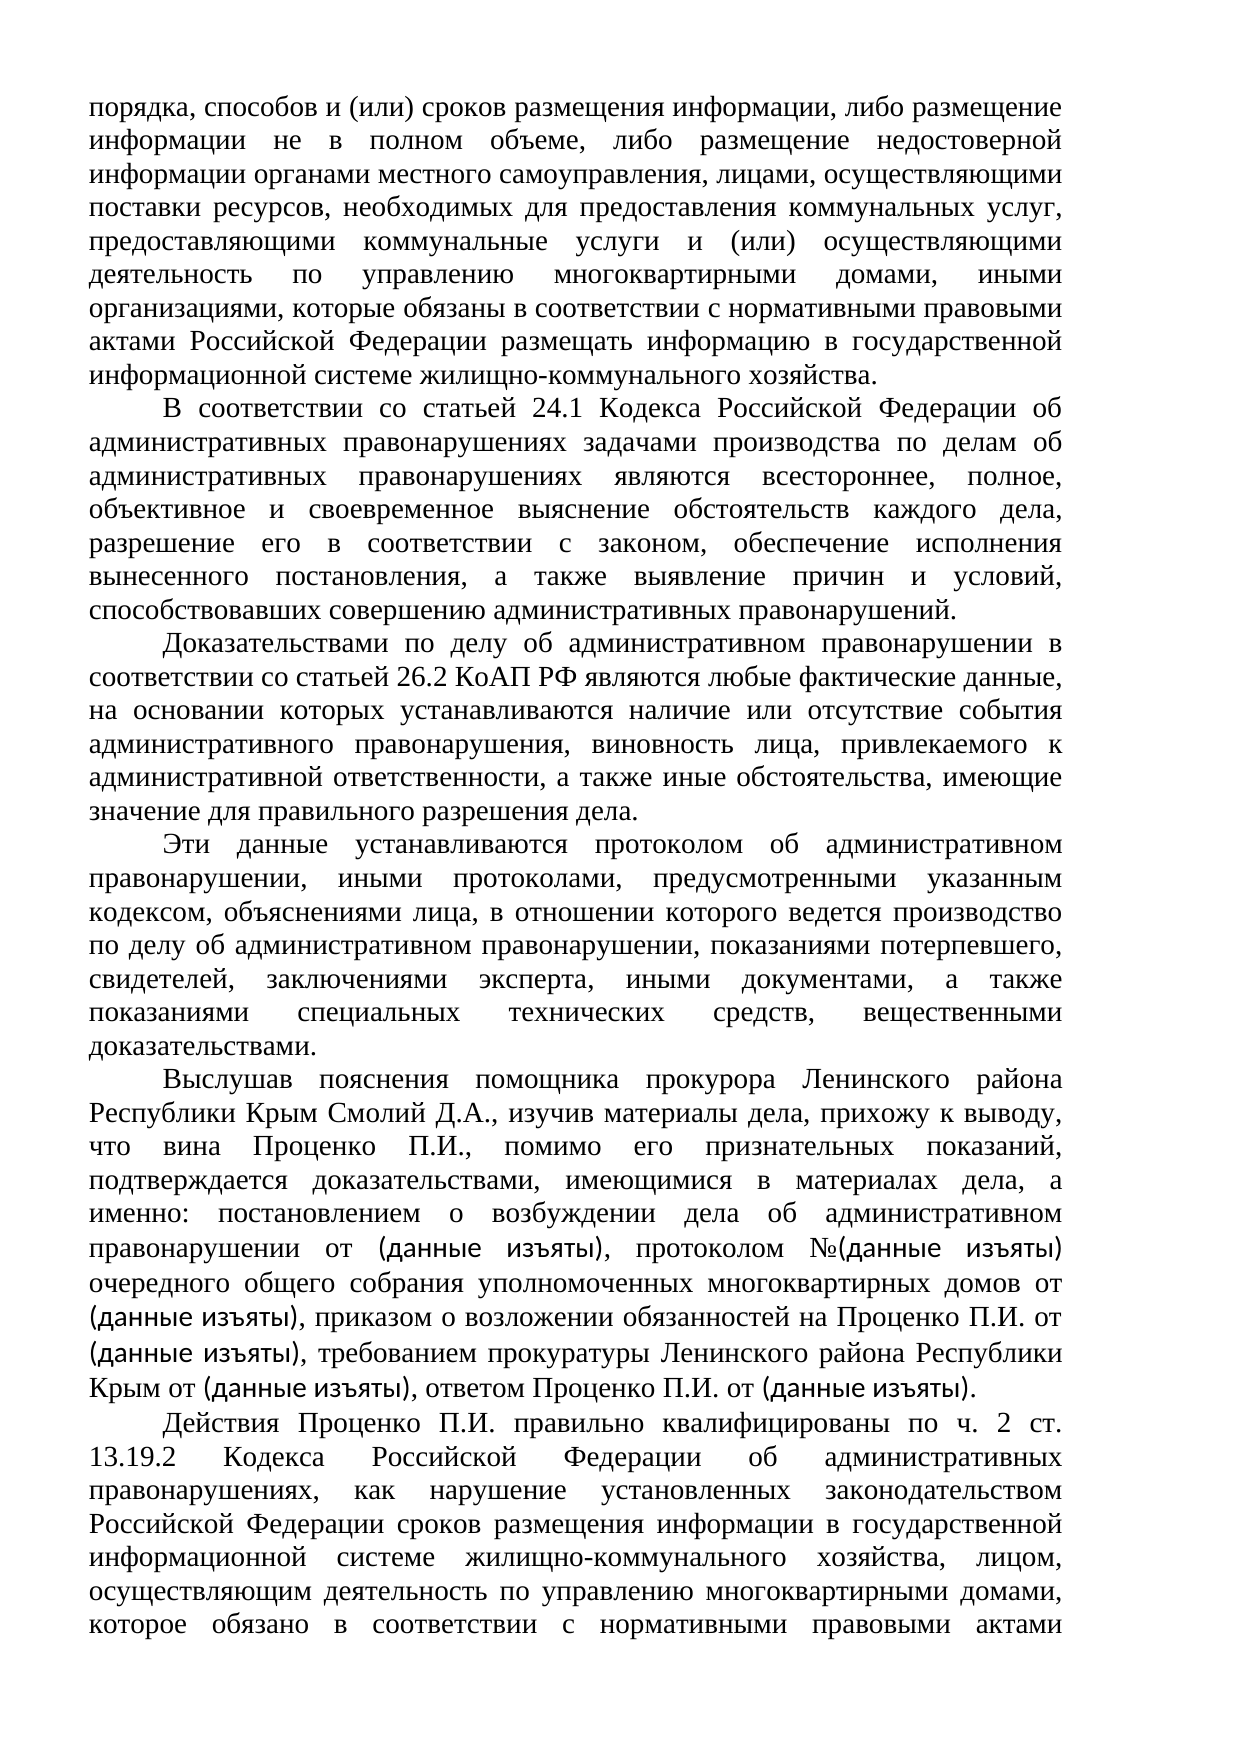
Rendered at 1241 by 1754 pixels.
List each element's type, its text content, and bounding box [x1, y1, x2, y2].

text В соответствии со статьей 24.1 Кодекса Российской Федерации об административных правонарушениях задачами производства по делам об административных правонарушениях являются всестороннее, полное, объективное и своевременное выяснение обстоятельств каждого дела, разрешение его в соответствии с законом, обеспечение исполнения вынесенного постановления, а также выявление причин и условий, способствовавших совершению административных правонарушений. [89, 391, 1063, 625]
text Выслушав пояснения помощника прокурора Ленинского района Республики Крым Смолий Д.А., изучив материалы дела, прихожу к выводу, что вина Проценко П.И., помимо его признательных показаний, подтверждается доказательствами, имеющимися в материалах дела, а именно: постановлением о возбуждении дела об административном правонарушении от (данные изъяты), протоколом №(данные изъяты) очередного общего собрания уполномоченных многоквартирных домов от (данные изъяты), приказом о возложении обязанностей на Проценко П.И. от (данные изъяты), требованием прокуратуры Ленинского района Республики Крым от (данные изъяты), ответом Проценко П.И. от (данные изъяты). [89, 1061, 1063, 1405]
text Эти данные устанавливаются протоколом об административном правонарушении, иными протоколами, предусмотренными указанным кодексом, объяснениями лица, в отношении которого ведется производство по делу об административном правонарушении, показаниями потерпевшего, свидетелей, заключениями эксперта, иными документами, а также показаниями специальных технических средств, вещественными доказательствами. [89, 827, 1063, 1061]
text Доказательствами по делу об административном правонарушении в соответствии со статьей 26.2 КоАП РФ являются любые фактические данные, на основании которых устанавливаются наличие или отсутствие события административного правонарушения, виновность лица, привлекаемого к административной ответственности, а также иные обстоятельства, имеющие значение для правильного разрешения дела. [89, 625, 1063, 827]
